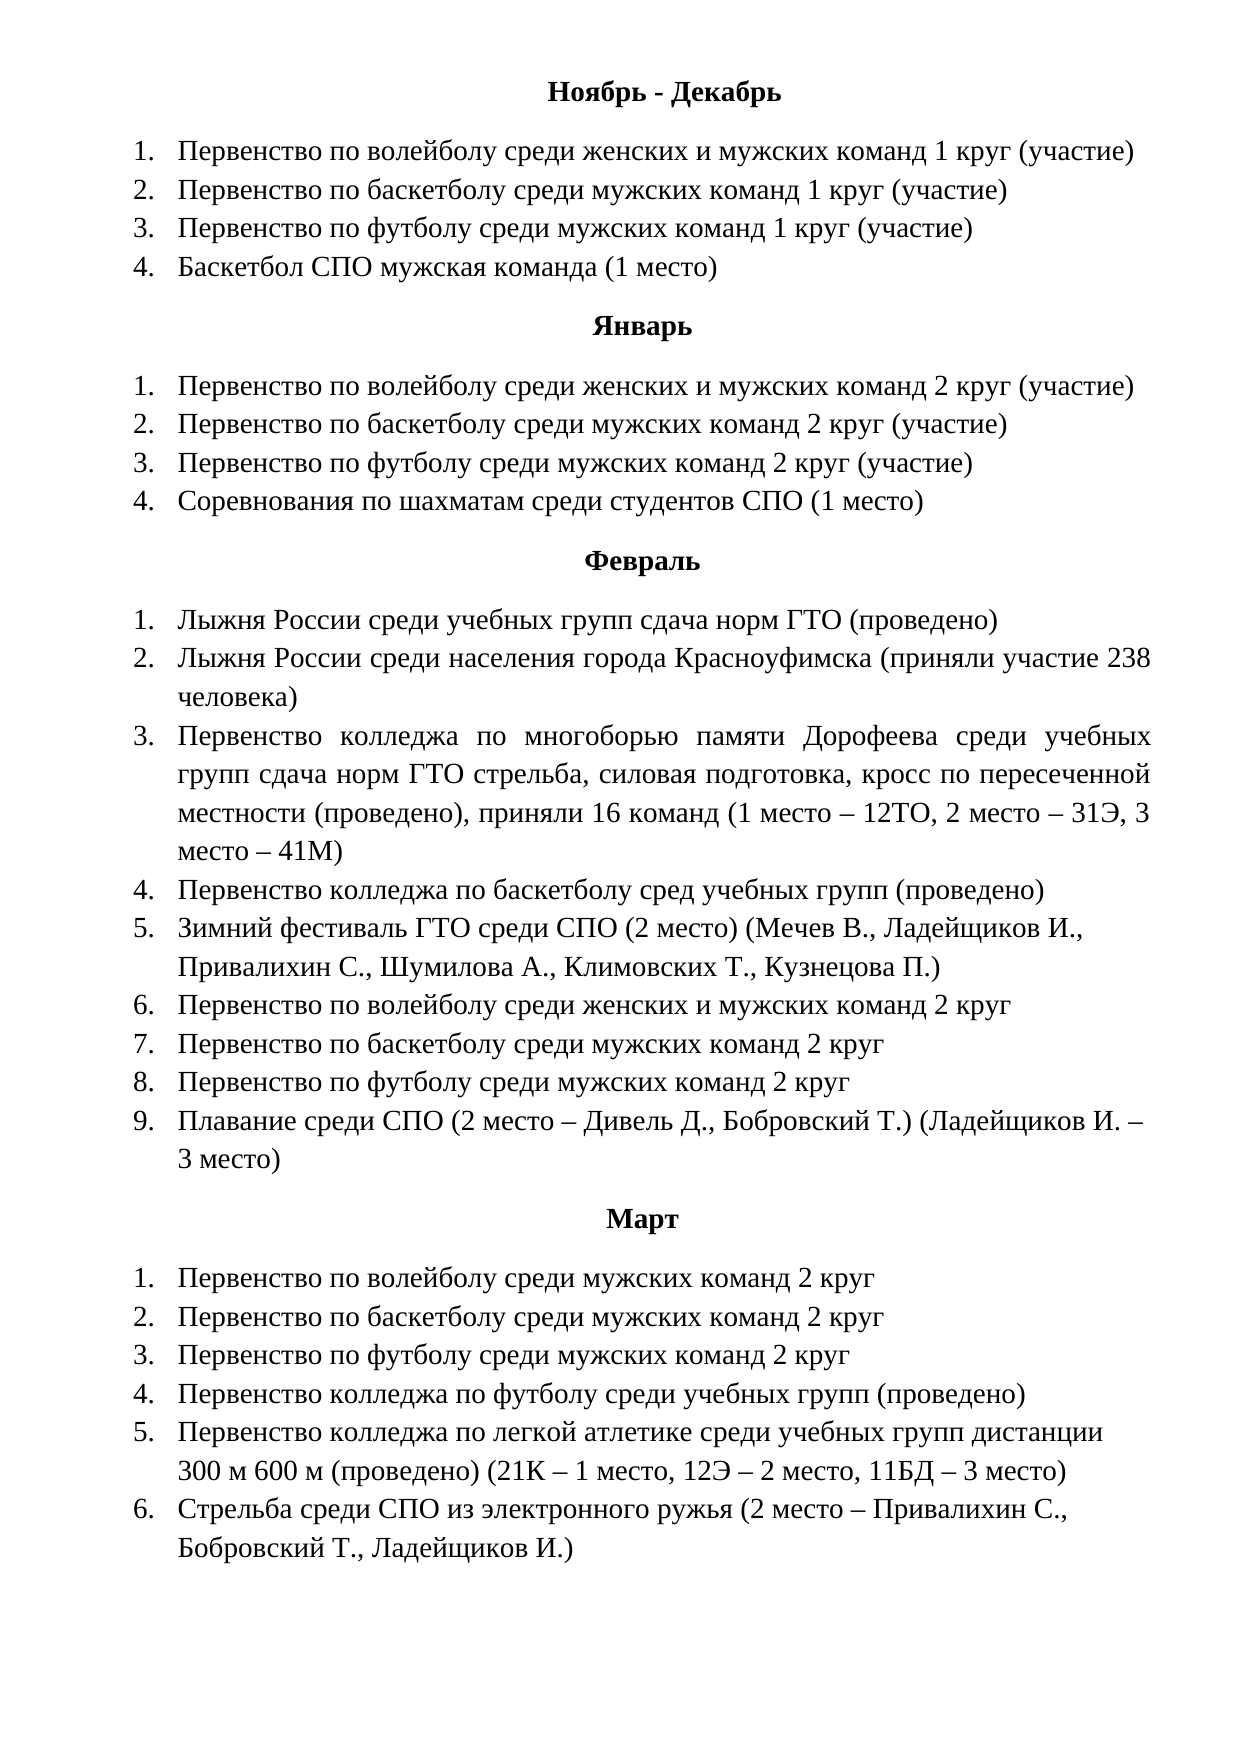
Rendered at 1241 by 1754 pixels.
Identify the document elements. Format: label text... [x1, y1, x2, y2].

list Первенство колледжа по футболу среди учебных групп (проведено) [133, 1376, 1152, 1409]
list Первенство колледжа по баскетболу сред учебных групп (проведено) [133, 872, 1152, 905]
list Лыжня России среди учебных групп сдача норм ГТО (проведено) [133, 602, 1152, 636]
list Плавание среди СПО (2 место – Дивель Д., Бобровский Т.) (Ладейщиков И. – 3 место) [133, 1103, 1152, 1175]
text Февраль [133, 543, 1152, 576]
list Первенство по футболу среди мужских команд 1 круг (участие) [133, 210, 1152, 244]
list Первенство колледжа по легкой атлетике среди учебных групп дистанции 300 м 600 м (проведено) (21К – 1 место, 12Э – 2 место, 11БД – 3 место) [133, 1414, 1152, 1487]
list Первенство по волейболу среди женских и мужских команд 2 круг (участие) [133, 368, 1152, 401]
list Первенство по баскетболу среди мужских команд 2 круг (участие) [133, 406, 1152, 440]
list Первенство по футболу среди мужских команд 2 круг (участие) [133, 445, 1152, 478]
list Первенство по баскетболу среди мужских команд 2 круг [133, 1299, 1152, 1332]
list Соревнования по шахматам среди студентов СПО (1 место) [133, 483, 1152, 517]
list Зимний фестиваль ГТО среди СПО (2 место) (Мечев В., Ладейщиков И., Привалихин С., Шумилова А., Климовских Т., Кузнецова П.) [133, 910, 1152, 982]
text Январь [133, 308, 1152, 342]
list Первенство по баскетболу среди мужских команд 1 круг (участие) [133, 172, 1152, 205]
list Первенство по баскетболу среди мужских команд 2 круг [133, 1026, 1152, 1059]
list Баскетбол СПО мужская команда (1 место) [133, 249, 1152, 282]
list Первенство по футболу среди мужских команд 2 круг [133, 1064, 1152, 1098]
list Первенство по волейболу среди мужских команд 2 круг [133, 1260, 1152, 1294]
list Лыжня России среди населения города Красноуфимска (приняли участие 238 человека) [133, 641, 1152, 713]
list Первенство колледжа по многоборью памяти Дорофеева среди учебных групп сдача норм ГТО стрельба, силовая подготовка, кросс по пересеченной местности (проведено), приняли 16 команд (1 место – 12ТО, 2 место – 31Э, 3 место – 41М) [133, 718, 1152, 867]
text Ноябрь - Декабрь [177, 74, 1152, 107]
list Первенство по волейболу среди женских и мужских команд 2 круг [133, 987, 1152, 1021]
list Стрельба среди СПО из электронного ружья (2 место – Привалихин С., Бобровский Т., Ладейщиков И.) [133, 1492, 1152, 1564]
text Март [133, 1201, 1152, 1234]
list Первенство по футболу среди мужских команд 2 круг [133, 1337, 1152, 1371]
list Первенство по волейболу среди женских и мужских команд 1 круг (участие) [133, 133, 1152, 167]
